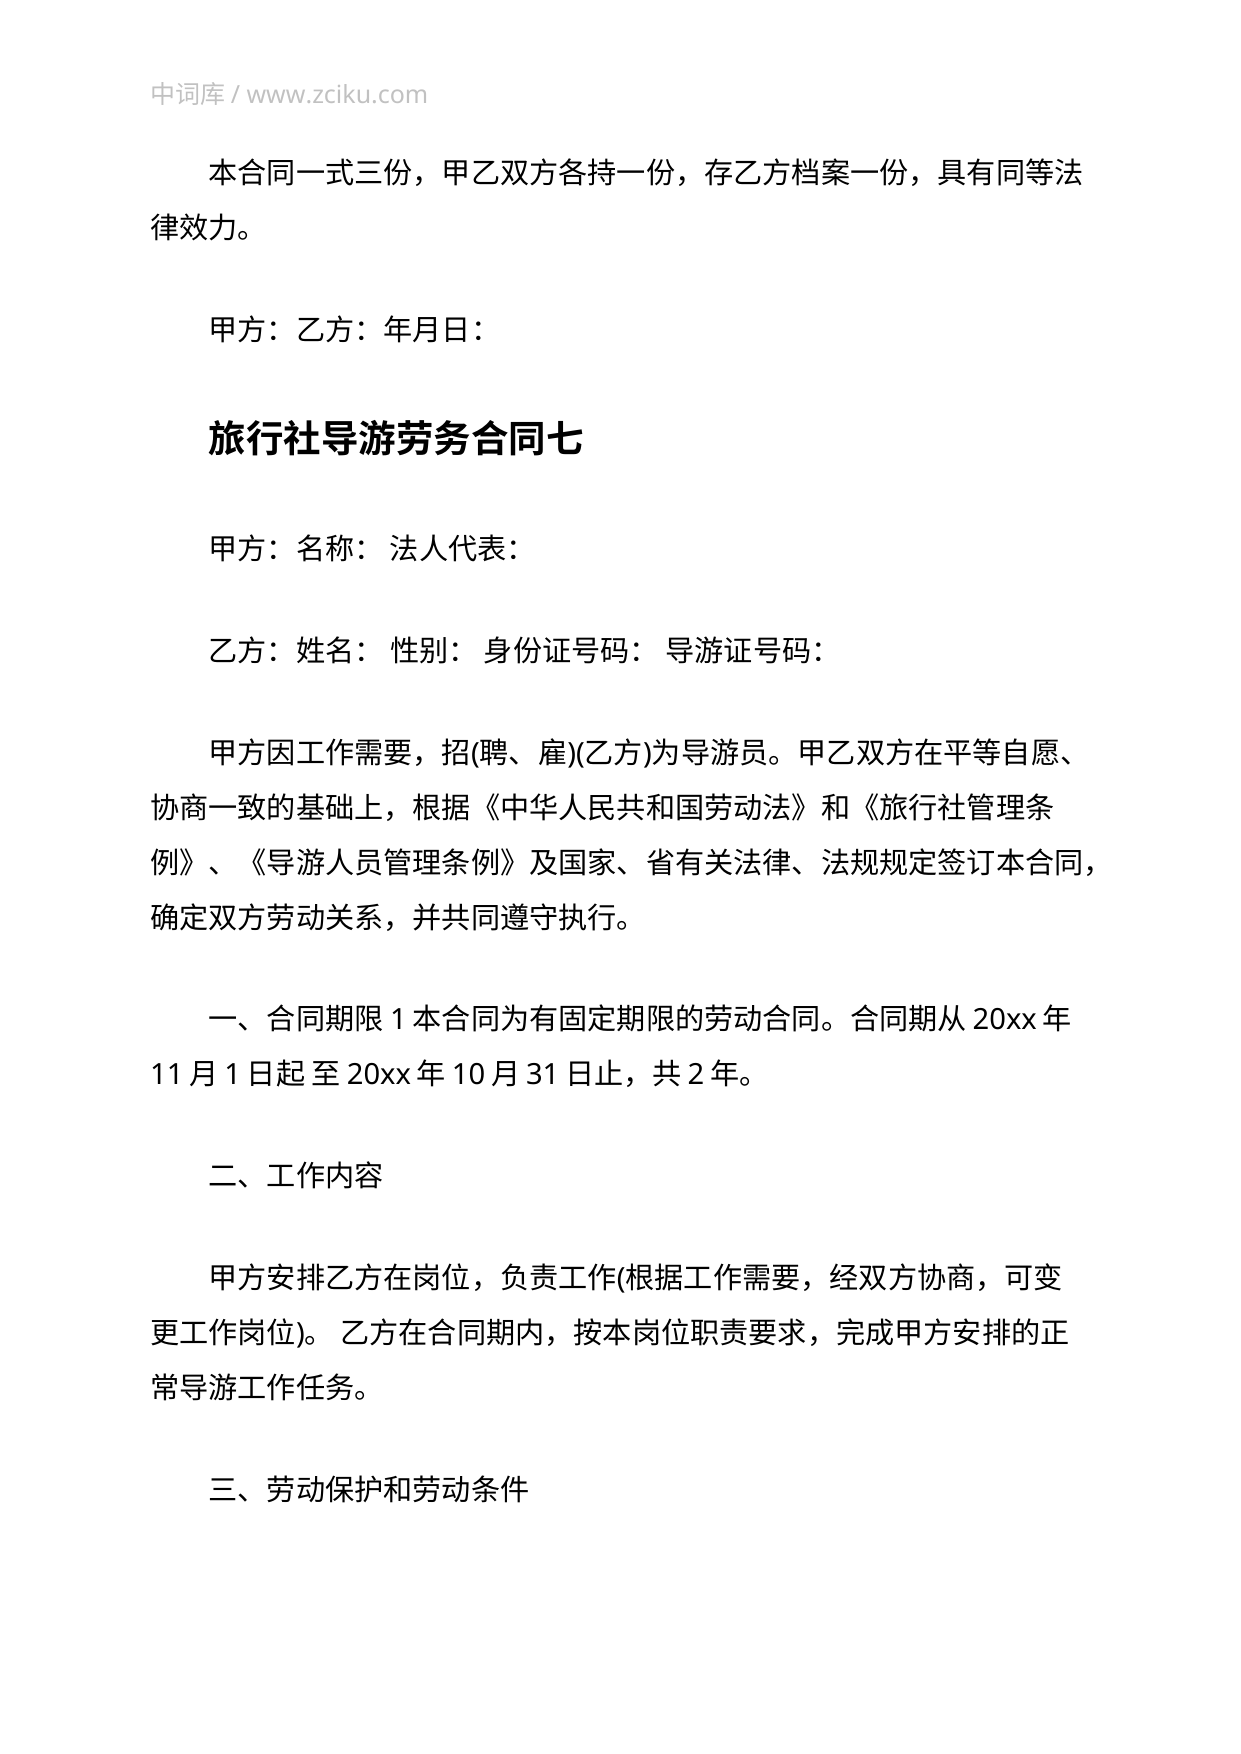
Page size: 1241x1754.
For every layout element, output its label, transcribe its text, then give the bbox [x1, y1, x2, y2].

text 乙方：姓名： 性别： 身份证号码： 导游证号码： [150, 628, 1090, 670]
text 二、工作内容 [150, 1153, 1090, 1195]
text 甲方因工作需要，招(聘、雇)(乙方)为导游员。甲乙双方在平等自愿、协商一致的基础上，根据《中华人民共和国劳动法》和《旅行社管理条例》、《导游人员管理条例》及国家、省有关法律、法规规定签订本合同，确定双方劳动关系，并共同遵守执行。 [150, 729, 1090, 936]
text 甲方：乙方：年月日： [150, 307, 1090, 349]
text 旅行社导游劳务合同七 [150, 408, 1090, 463]
text 本合同一式三份，甲乙双方各持一份，存乙方档案一份，具有同等法律效力。 [150, 150, 1090, 247]
text 三、劳动保护和劳动条件 [150, 1466, 1090, 1509]
text 一、合同期限 1本合同为有固定期限的劳动合同。合同期从20xx年11月1日起 至20xx年10月31日止，共2年。 [150, 996, 1090, 1093]
text 甲方安排乙方在岗位，负责工作(根据工作需要，经双方协商，可变更工作岗位)。 乙方在合同期内，按本岗位职责要求，完成甲方安排的正常导游工作任务。 [150, 1255, 1090, 1407]
text 甲方：名称： 法人代表： [150, 526, 1090, 568]
